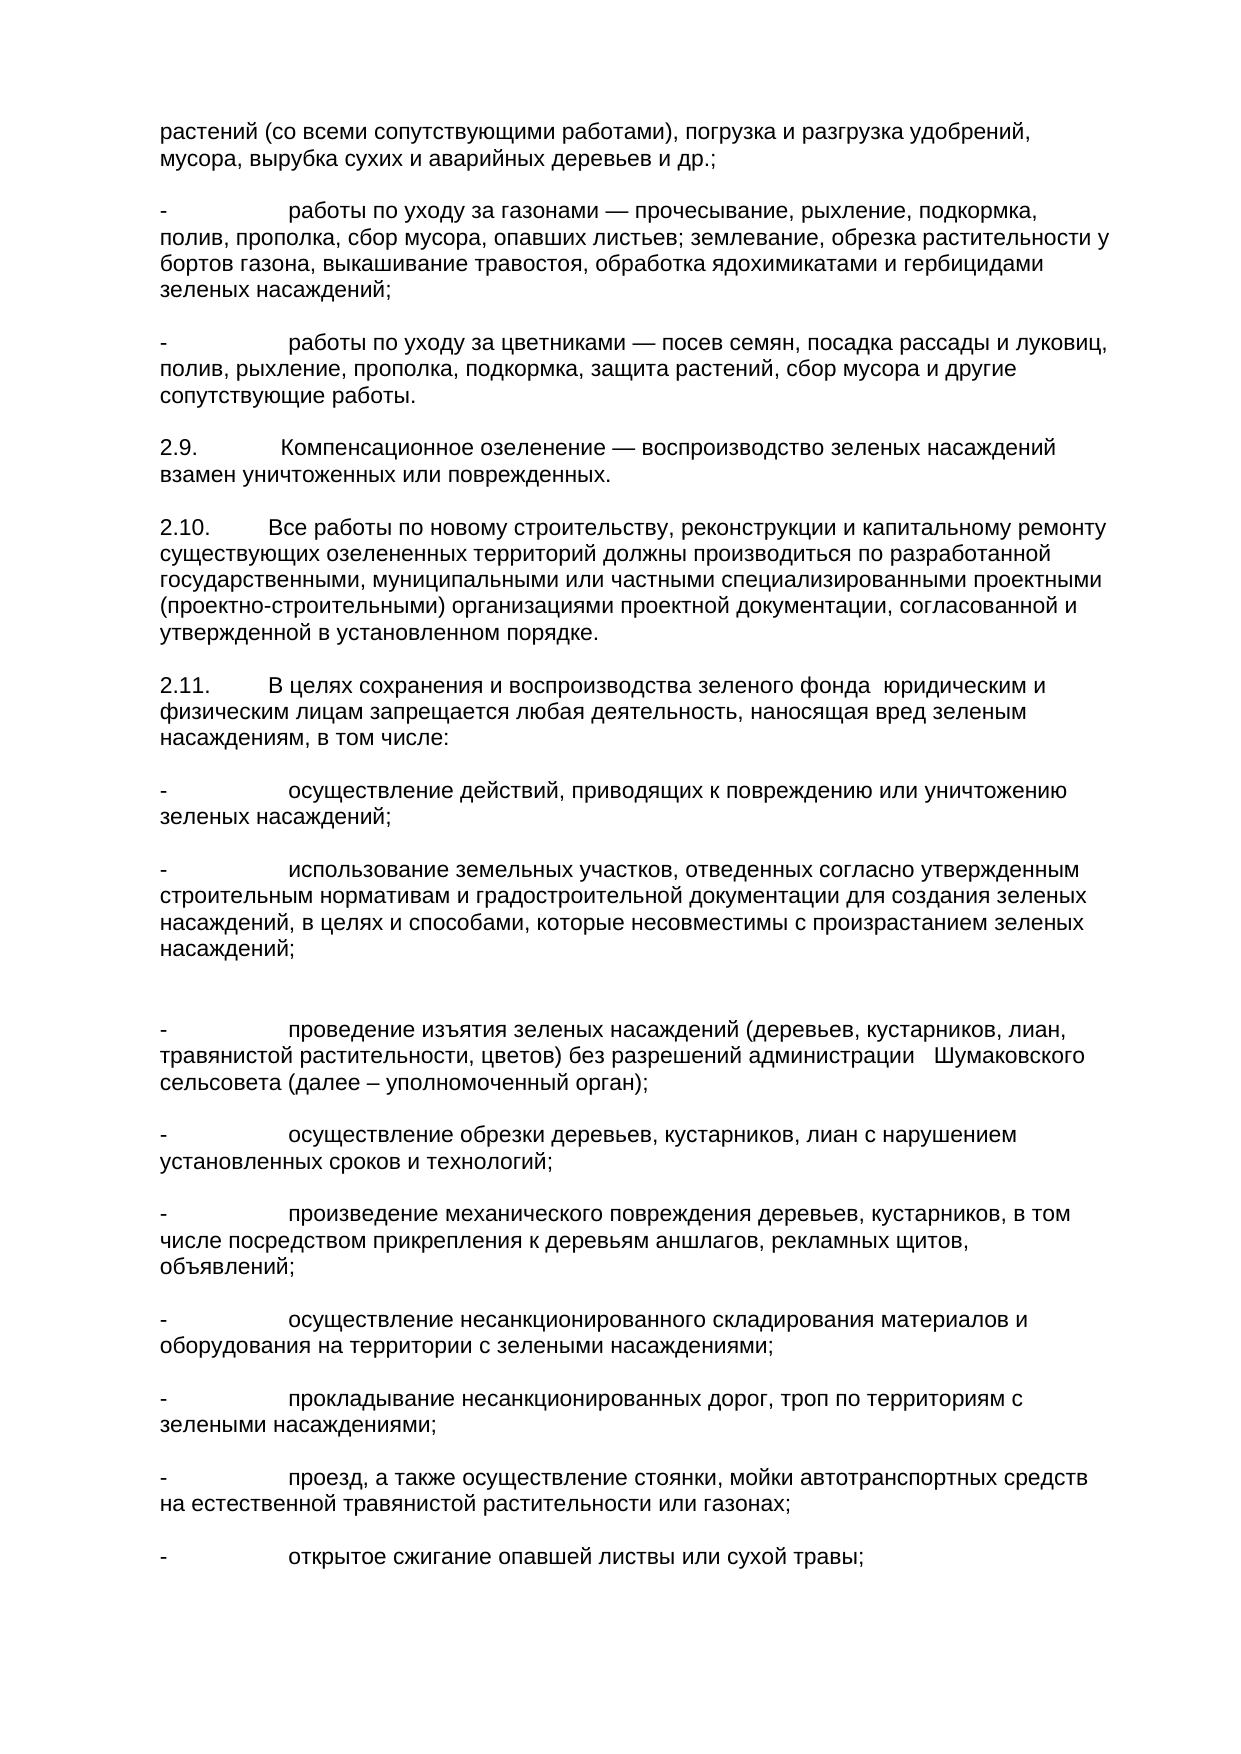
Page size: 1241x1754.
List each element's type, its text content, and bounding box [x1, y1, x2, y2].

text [159, 118, 1110, 171]
text - осуществление обрезки деревьев, кустарников, лиан с нарушением установленных сроков и технологий; [159, 1121, 1110, 1174]
text 2.11. В целях сохранения и воспроизводства зеленого фонда юридическим и физическим лицам запрещается любая деятельность, наносящая вред зеленым насаждениям, в том числе: [159, 672, 1110, 751]
text - произведение механического повреждения деревьев, кустарников, в том числе посредством прикрепления к деревьям аншлагов, рекламных щитов, объявлений; [159, 1200, 1110, 1279]
text - проведение изъятия зеленых насаждений (деревьев, кустарников, лиан, травянистой растительности, цветов) без разрешений администрации Шумаковского сельсовета (далее – уполномоченный орган); [159, 1016, 1110, 1095]
text 2.9. Компенсационное озеленение — воспроизводство зеленых насаждений взамен уничтоженных или поврежденных. [159, 434, 1110, 487]
text - прокладывание несанкционированных дорог, троп по территориям с зелеными насаждениями; [159, 1385, 1110, 1437]
text - осуществление несанкционированного складирования материалов и оборудования на территории с зелеными насаждениями; [159, 1306, 1110, 1358]
text - открытое сжигание опавшей листвы или сухой травы; [159, 1543, 1110, 1569]
text - работы по уходу за цветниками — посев семян, посадка рассады и луковиц, полив, рыхление, прополка, подкормка, защита растений, сбор мусора и другие сопутствующие работы. [159, 329, 1110, 408]
text 2.10. Все работы по новому строительству, реконструкции и капитальному ремонту существующих озелененных территорий должны производиться по разработанной государственными, муниципальными или частными специализированными проектными (проектно-строительными) организациями проектной документации, согласованной и утвержденной в установленном порядке. [159, 513, 1110, 645]
text - использование земельных участков, отведенных согласно утвержденным строительным нормативам и градостроительной документации для создания зеленых насаждений, в целях и способами, которые несовместимы с произрастанием зеленых насаждений; [159, 856, 1110, 989]
text - проезд, а также осуществление стоянки, мойки автотранспортных средств на естественной травянистой растительности или газонах; [159, 1464, 1110, 1517]
text - осуществление действий, приводящих к повреждению или уничтожению зеленых насаждений; [159, 777, 1110, 830]
text - работы по уходу за газонами — прочесывание, рыхление, подкормка, полив, прополка, сбор мусора, опавших листьев; землевание, обрезка растительности у бортов газона, выкашивание травостоя, обработка ядохимикатами и гербицидами зеленых насаждений; [159, 197, 1110, 303]
